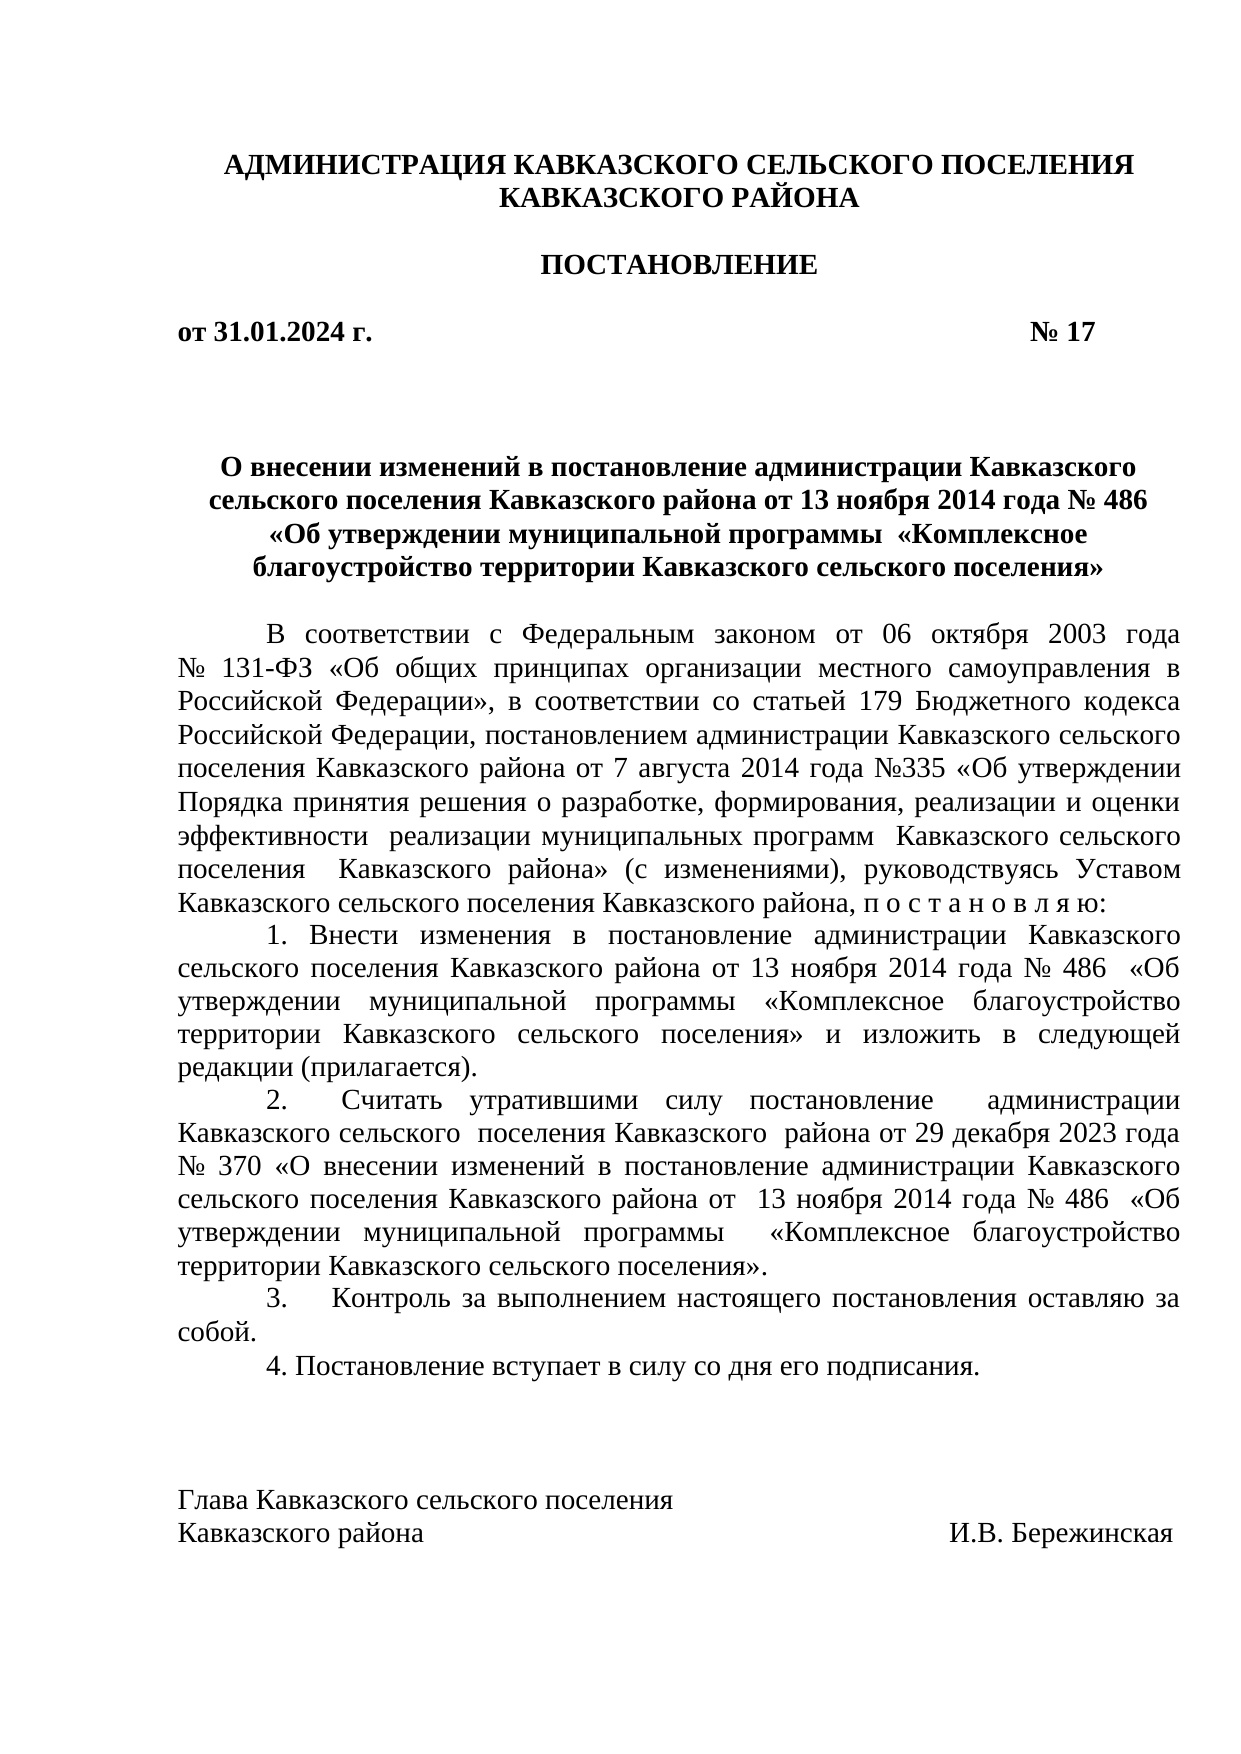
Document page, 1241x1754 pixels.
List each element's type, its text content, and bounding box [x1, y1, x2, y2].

text В соответствии с Федеральным законом от 06 октября 2003 года № 131-ФЗ «Об общих принципах организации местного самоуправления в Российской Федерации», в соответствии со статьей 179 Бюджетного кодекса Российской Федерации, постановлением администрации Кавказского сельского поселения Кавказского района от 7 августа 2014 года №335 «Об утверждении Порядка принятия решения о разработке, формирования, реализации и оценки эффективности реализации муниципальных программ Кавказского сельского поселения Кавказского района» (с изменениями), руководствуясь Уставом Кавказского сельского поселения Кавказского района, п о с т а н о в л я ю: [177, 616, 1181, 918]
text 2. Считать утратившими силу постановление администрации Кавказского сельского поселения Кавказского района от 29 декабря 2023 года № 370 «О внесении изменений в постановление администрации Кавказского сельского поселения Кавказского района от 13 ноября 2014 года № 486 «Об утверждении муниципальной программы «Комплексное благоустройство территории Кавказского сельского поселения». [177, 1083, 1181, 1282]
text АДМИНИСТРАЦИЯ КАВКАЗСКОГО СЕЛЬСКОГО ПОСЕЛЕНИЯ КАВКАЗСКОГО РАЙОНА [177, 147, 1181, 214]
text от 31.01.2024 г. № 17 [177, 314, 1181, 348]
text 4. Постановление вступает в силу со дня его подписания. [177, 1348, 1181, 1381]
text Кавказского района И.В. Бережинская [177, 1515, 1181, 1582]
text Глава Кавказского сельского поселения [177, 1482, 1181, 1515]
text 1. Внести изменения в постановление администрации Кавказского сельского поселения Кавказского района от 13 ноября 2014 года № 486 «Об утверждении муниципальной программы «Комплексное благоустройство территории Кавказского сельского поселения» и изложить в следующей редакции (прилагается). [177, 918, 1181, 1083]
text О внесении изменений в постановление администрации Кавказского сельского поселения Кавказского района от 13 ноября 2014 года № 486 «Об утверждении муниципальной программы «Комплексное благоустройство территории Кавказского сельского поселения» [177, 449, 1179, 583]
text 3. Контроль за выполнением настоящего постановления оставляю за собой. [177, 1282, 1181, 1348]
text ПОСТАНОВЛЕНИЕ [177, 247, 1181, 281]
